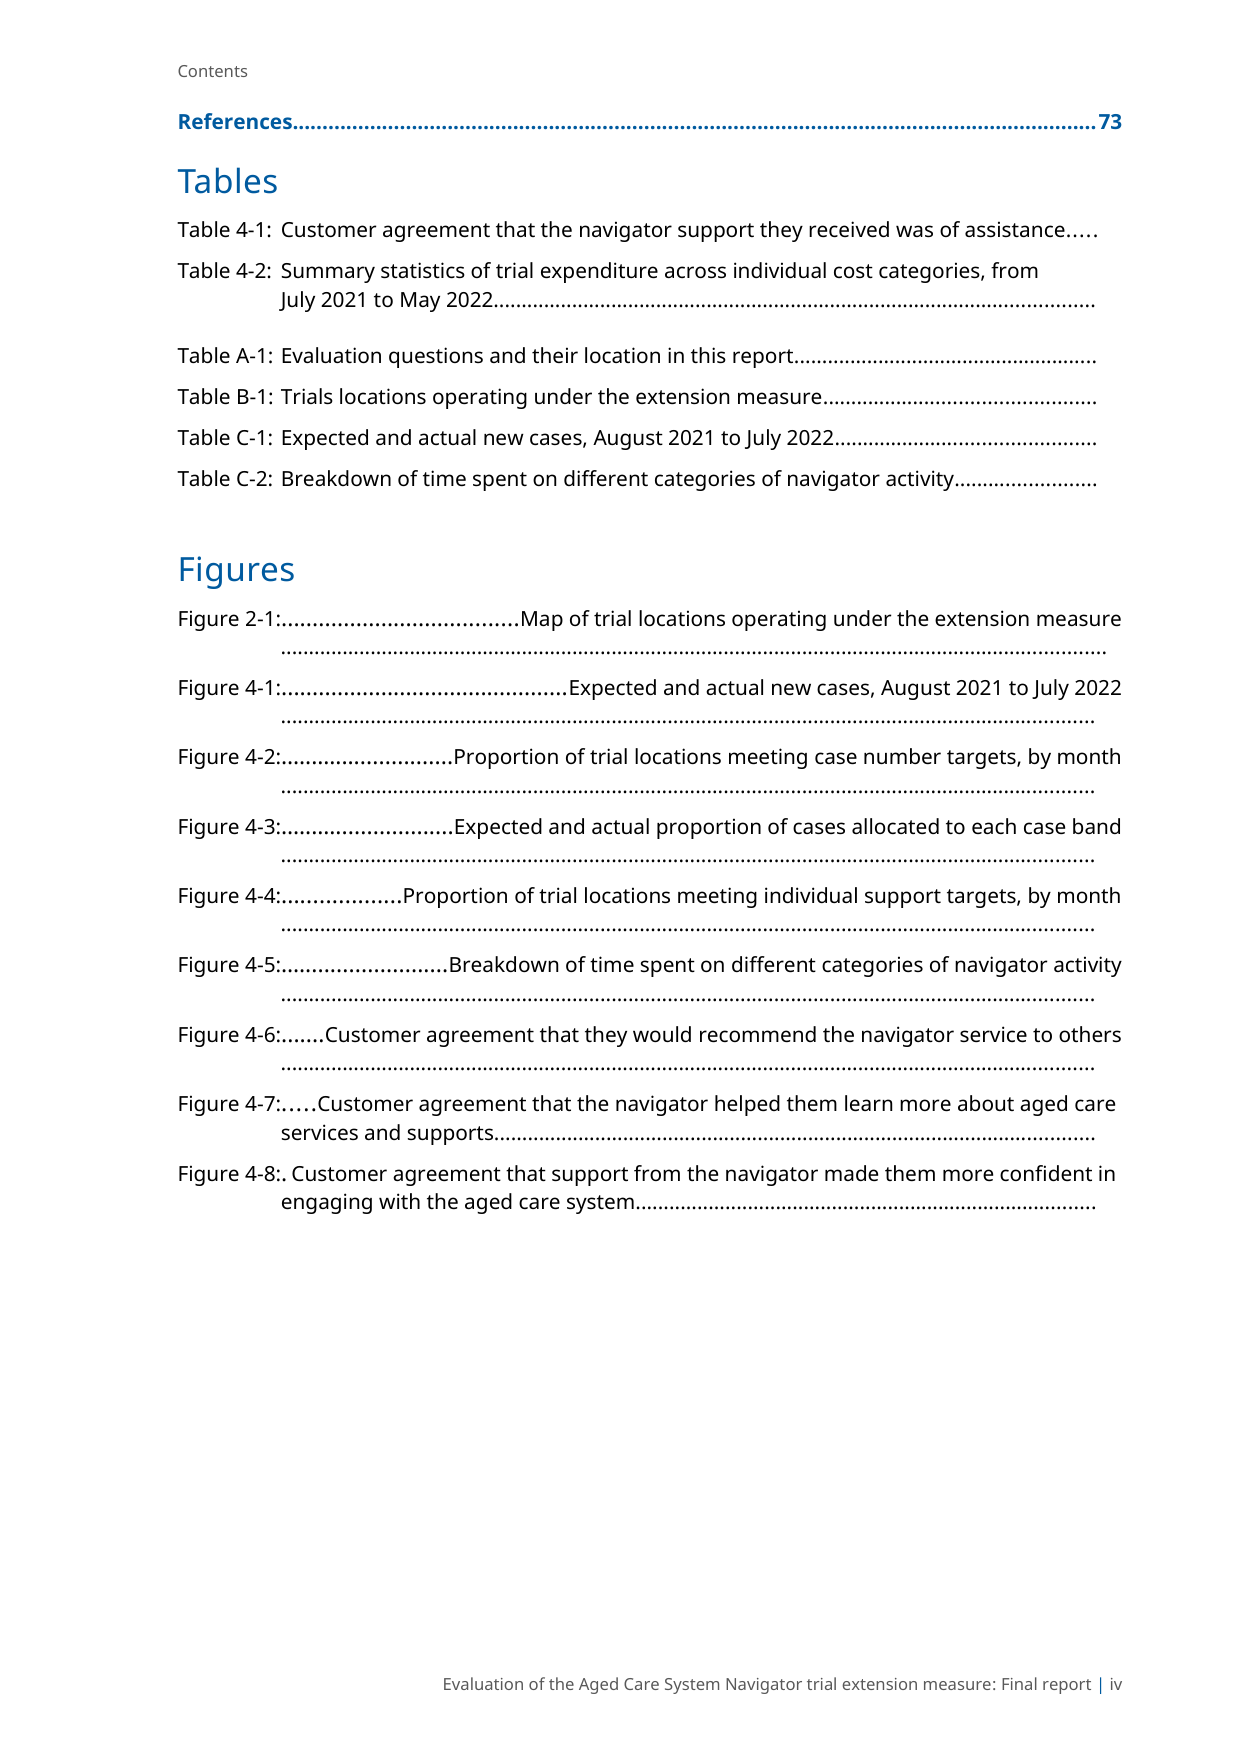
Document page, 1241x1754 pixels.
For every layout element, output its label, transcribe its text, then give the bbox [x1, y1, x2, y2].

text Table C-2: Breakdown of time spent on different categories of navigator activity 72 [177, 464, 1093, 492]
text Figure 4-8: Customer agreement that support from the navigator made them more confident in engaging with the aged care system 50 [177, 1159, 1093, 1216]
text Figure 2-1: Map of trial locations operating under the extension measure 7 [177, 604, 1093, 661]
text Figure 4-6: Customer agreement that they would recommend the navigator service to others 42 [177, 1020, 1093, 1077]
subtitle Figures [177, 546, 1157, 591]
text Figure 4-7: Customer agreement that the navigator helped them learn more about aged care services and supports 49 [177, 1089, 1093, 1146]
subtitle Tables [177, 157, 1157, 203]
text Figure 4-2: Proportion of trial locations meeting case number targets, by month 16 [177, 742, 1093, 799]
text References 73 [177, 107, 1122, 136]
text Figure 4-5: Breakdown of time spent on different categories of navigator activity 20 [177, 951, 1093, 1007]
text Figure 4-3: Expected and actual proportion of cases allocated to each case band 17 [177, 812, 1093, 869]
text Table C-1: Expected and actual new cases, August 2021 to July 2022 72 [177, 423, 1093, 451]
text Figure 4-1: Expected and actual new cases, August 2021 to July 2022 15 [177, 673, 1093, 730]
text Figure 4-4: Proportion of trial locations meeting individual support targets, by month 19 [177, 881, 1093, 938]
text Table B-1: Trials locations operating under the extension measure 71 [177, 382, 1093, 410]
text Table 4-2: Summary statistics of trial expenditure across individual cost categories, from July 2021 to May 2022 55 [177, 256, 1093, 313]
text Table 4-1: Customer agreement that the navigator support they received was of assistance 41 [177, 215, 1093, 244]
text Table A-1: Evaluation questions and their location in this report 68 [177, 341, 1093, 369]
